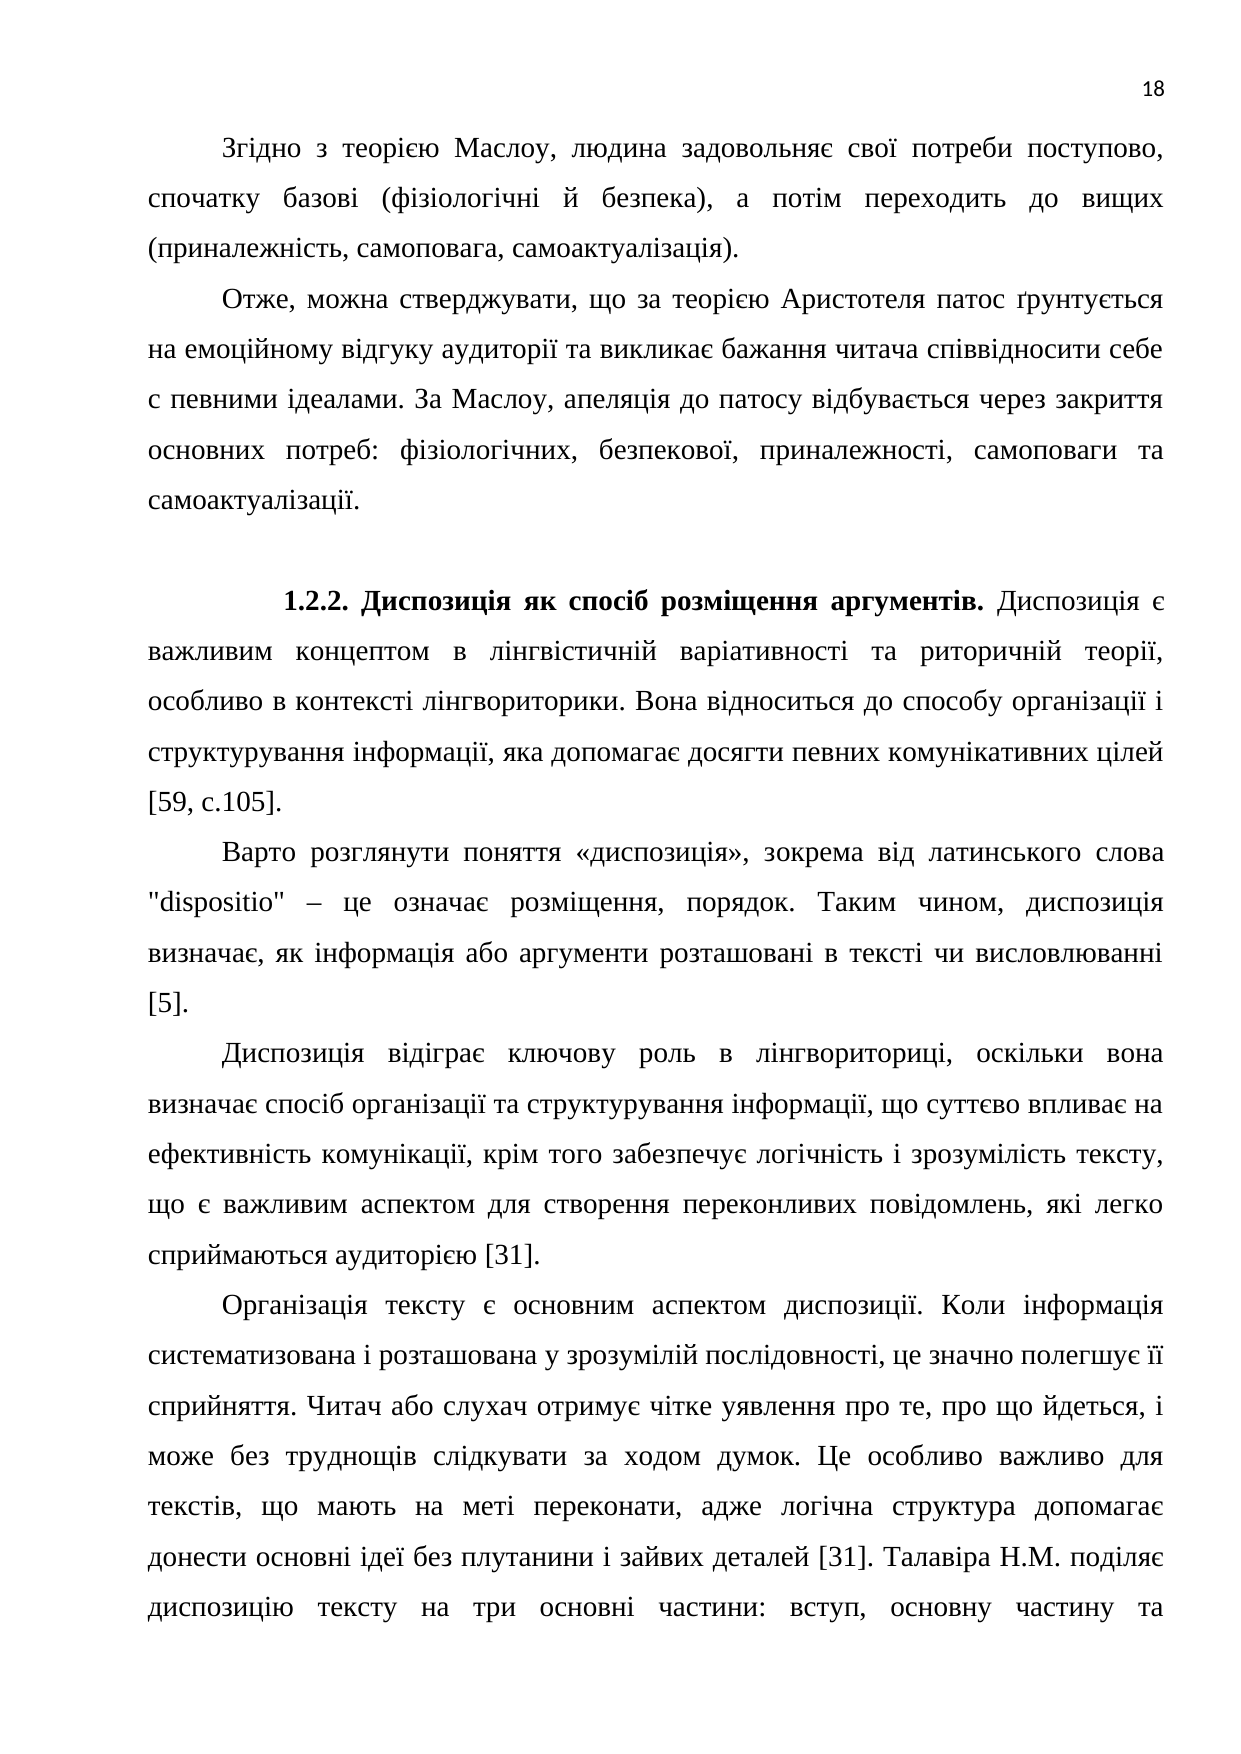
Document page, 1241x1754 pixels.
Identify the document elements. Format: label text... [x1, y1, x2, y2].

text 1.2.2. Диспозиція як спосіб розміщення аргументів. Диспозиція є важливим концептом в лінгвістичній варіативності та риторичній теорії, особливо в контексті лінгвориторики. Вона відноситься до способу організації і структурування інформації, яка допомагає досягти певних комунікативних цілей [59, c.105]. [148, 583, 1164, 817]
text Отже, можна стверджувати, що за теорією Аристотеля патос ґрунтується на емоційному відгуку аудиторії та викликає бажання читача співвідносити себе с певними ідеалами. За Маслоу, апеляція до патосу відбувається через закриття основних потреб: фізіологічних, безпекової, приналежності, самоповаги та самоактуалізації. [148, 281, 1164, 516]
text Варто розглянути поняття «диспозиція», зокрема від латинського слова "dispositio" – це означає розміщення, порядок. Таким чином, диспозиція визначає, як інформація або аргументи розташовані в тексті чи висловлюванні [5]. [148, 834, 1164, 1019]
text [148, 1287, 1164, 1622]
text Диспозиція відіграє ключову роль в лінгвориториці, оскільки вона визначає спосіб організації та структурування інформації, що суттєво впливає на ефективність комунікації, крім того забезпечує логічність і зрозумілість тексту, що є важливим аспектом для створення переконливих повідомлень, які легко сприймаються аудиторією [31]. [148, 1036, 1164, 1270]
text Згідно з теорією Маслоу, людина задовольняє свої потреби поступово, спочатку базові (фізіологічні й безпека), а потім переходить до вищих (приналежність, самоповага, самоактуалізація). [148, 130, 1164, 264]
